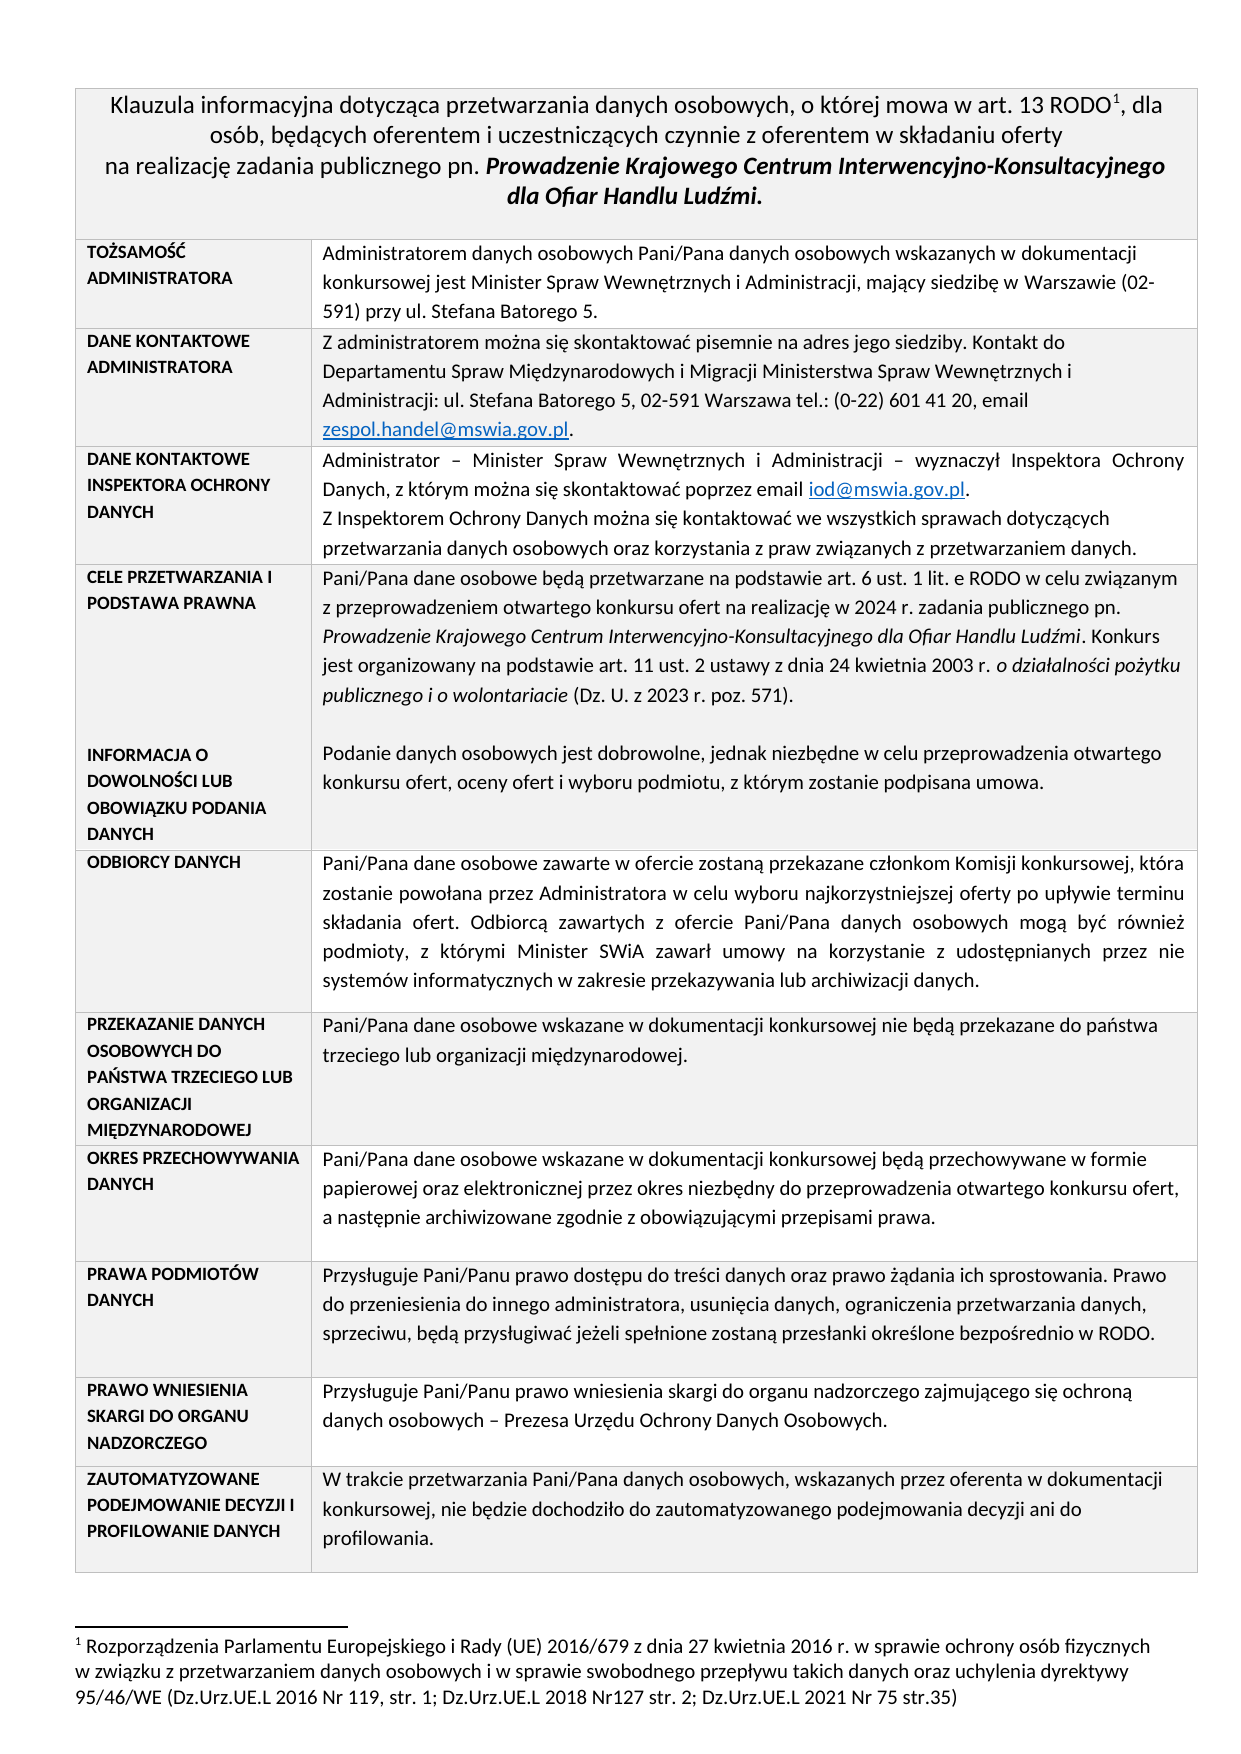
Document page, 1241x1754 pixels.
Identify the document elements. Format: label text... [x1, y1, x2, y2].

table_cell DANE KONTAKTOWE ADMINISTRATORA [76, 329, 311, 446]
table_cell DANE KONTAKTOWE INSPEKTORA OCHRONY DANYCH [76, 447, 311, 564]
table_cell CELE PRZETWARZANIA I PODSTAWA PRAWNA INFORMACJA O DOWOLNOŚCI LUB OBOWIĄZKU PODANIA DANYCH [76, 565, 311, 849]
table_cell PRAWO WNIESIENIA SKARGI DO ORGANU NADZORCZEGO [76, 1378, 311, 1466]
table_cell Pani/Pana dane osobowe będą przetwarzane na podstawie art. 6 ust. 1 lit. e RODO w celu związanym z przeprowadzeniem otwartego konkursu ofert na realizację w 2024 r. zadania publicznego pn. Prowadzenie Krajowego Centrum Interwencyjno-Konsultacyjnego dla Ofiar Handlu Ludźmi. Konkurs jest organizowany na podstawie art. 11 ust. 2 ustawy z dnia 24 kwietnia 2003 r. o działalności pożytku publicznego i o wolontariacie (Dz. U. z 2023 r. poz. 571). Podanie danych osobowych jest dobrowolne, jednak niezbędne w celu przeprowadzenia otwartego konkursu ofert, oceny ofert i wyboru podmiotu, z którym zostanie podpisana umowa. [312, 565, 1197, 849]
table_cell Pani/Pana dane osobowe wskazane w dokumentacji konkursowej nie będą przekazane do państwa trzeciego lub organizacji międzynarodowej. [312, 1013, 1197, 1145]
table_cell ODBIORCY DANYCH [76, 851, 311, 1012]
table_cell Przysługuje Pani/Panu prawo wniesienia skargi do organu nadzorczego zajmującego się ochroną danych osobowych – Prezesa Urzędu Ochrony Danych Osobowych. [312, 1378, 1197, 1466]
table_cell Pani/Pana dane osobowe zawarte w ofercie zostaną przekazane członkom Komisji konkursowej, która zostanie powołana przez Administratora w celu wyboru najkorzystniejszej oferty po upływie terminu składania ofert. Odbiorcą zawartych z ofercie Pani/Pana danych osobowych mogą być również podmioty, z którymi Minister SWiA zawarł umowy na korzystanie z udostępnianych przez nie systemów informatycznych w zakresie przekazywania lub archiwizacji danych. [312, 851, 1197, 1012]
table_cell W trakcie przetwarzania Pani/Pana danych osobowych, wskazanych przez oferenta w dokumentacji konkursowej, nie będzie dochodziło do zautomatyzowanego podejmowania decyzji ani do profilowania. [312, 1467, 1197, 1572]
table_cell TOŻSAMOŚĆ ADMINISTRATORA [76, 240, 311, 328]
table_cell Administrator – Minister Spraw Wewnętrznych i Administracji – wyznaczył Inspektora Ochrony Danych, z którym można się skontaktować poprzez email iod@mswia.gov.pl. Z Inspektorem Ochrony Danych można się kontaktować we wszystkich sprawach dotyczących przetwarzania danych osobowych oraz korzystania z praw związanych z przetwarzaniem danych. [312, 447, 1197, 564]
table_header Klauzula informacyjna dotycząca przetwarzania danych osobowych, o której mowa w art. 13 RODO, dla osób, będących oferentem i uczestniczących czynnie z oferentem w składaniu oferty na realizację zadania publicznego pn. Prowadzenie Krajowego Centrum Interwencyjno-Konsultacyjnego dla Ofiar Handlu Ludźmi. [76, 89, 1197, 239]
table_cell OKRES PRZECHOWYWANIA DANYCH [76, 1146, 311, 1261]
table_cell Przysługuje Pani/Panu prawo dostępu do treści danych oraz prawo żądania ich sprostowania. Prawo do przeniesienia do innego administratora, usunięcia danych, ograniczenia przetwarzania danych, sprzeciwu, będą przysługiwać jeżeli spełnione zostaną przesłanki określone bezpośrednio w RODO. [312, 1262, 1197, 1377]
table_cell PRZEKAZANIE DANYCH OSOBOWYCH DO PAŃSTWA TRZECIEGO LUB ORGANIZACJI MIĘDZYNARODOWEJ [76, 1013, 311, 1145]
table_cell ZAUTOMATYZOWANE PODEJMOWANIE DECYZJI I PROFILOWANIE DANYCH [76, 1467, 311, 1572]
table_cell Administratorem danych osobowych Pani/Pana danych osobowych wskazanych w dokumentacji konkursowej jest Minister Spraw Wewnętrznych i Administracji, mający siedzibę w Warszawie (02-591) przy ul. Stefana Batorego 5. [312, 240, 1197, 328]
table_cell Pani/Pana dane osobowe wskazane w dokumentacji konkursowej będą przechowywane w formie papierowej oraz elektronicznej przez okres niezbędny do przeprowadzenia otwartego konkursu ofert, a następnie archiwizowane zgodnie z obowiązującymi przepisami prawa. [312, 1146, 1197, 1261]
table_cell PRAWA PODMIOTÓW DANYCH [76, 1262, 311, 1377]
table_cell Z administratorem można się skontaktować pisemnie na adres jego siedziby. Kontakt do Departamentu Spraw Międzynarodowych i Migracji Ministerstwa Spraw Wewnętrznych i Administracji: ul. Stefana Batorego 5, 02-591 Warszawa tel.: (0-22) 601 41 20, email zespol.handel@mswia.gov.pl. [312, 329, 1197, 446]
